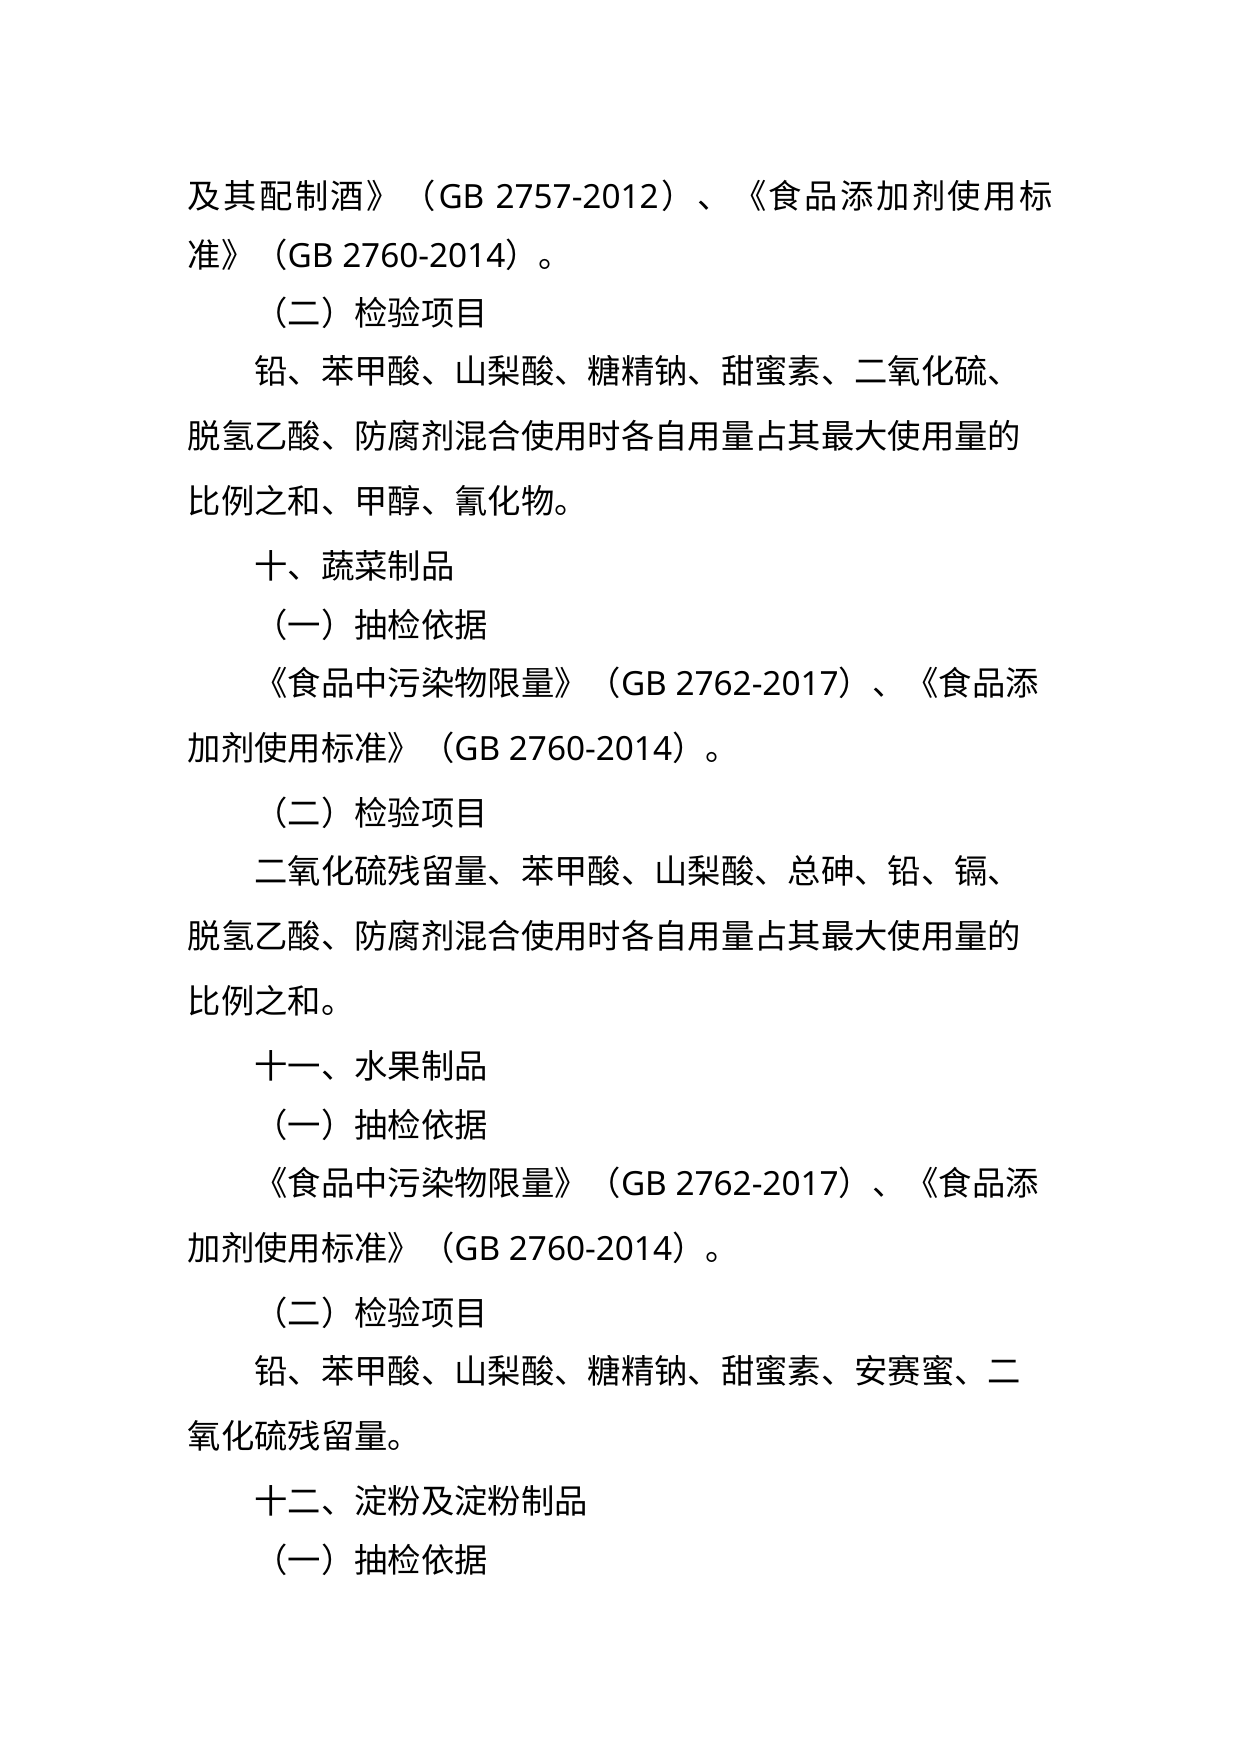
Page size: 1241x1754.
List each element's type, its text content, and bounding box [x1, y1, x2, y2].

text 铅、苯甲酸、山梨酸、糖精钠、甜蜜素、安赛蜜、二氧化硫残留量。 [187, 1337, 1053, 1467]
text 《食品中污染物限量》（GB 2762-2017）、《食品添加剂使用标准》（GB 2760-2014）。 [187, 1149, 1053, 1279]
list （一）抽检依据 [187, 1525, 1053, 1584]
list 十一、水果制品 [187, 1032, 1053, 1090]
list 十、蔬菜制品 [187, 532, 1053, 590]
list （一）抽检依据 [187, 590, 1053, 649]
list （一）抽检依据 [187, 1090, 1053, 1149]
text （二）检验项目 [187, 279, 1053, 337]
list 十二、淀粉及淀粉制品 [187, 1467, 1053, 1525]
text （二）检验项目 [187, 1279, 1053, 1337]
text 《食品中污染物限量》（GB 2762-2017）、《食品添加剂使用标准》（GB 2760-2014）。 [187, 649, 1053, 779]
text （二）检验项目 [187, 779, 1053, 837]
text 二氧化硫残留量、苯甲酸、山梨酸、总砷、铅、镉、脱氢乙酸、防腐剂混合使用时各自用量占其最大使用量的比例之和。 [187, 837, 1053, 1032]
text 铅、苯甲酸、山梨酸、糖精钠、甜蜜素、二氧化硫、脱氢乙酸、防腐剂混合使用时各自用量占其最大使用量的比例之和、甲醇、氰化物。 [187, 337, 1053, 532]
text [187, 162, 1053, 279]
